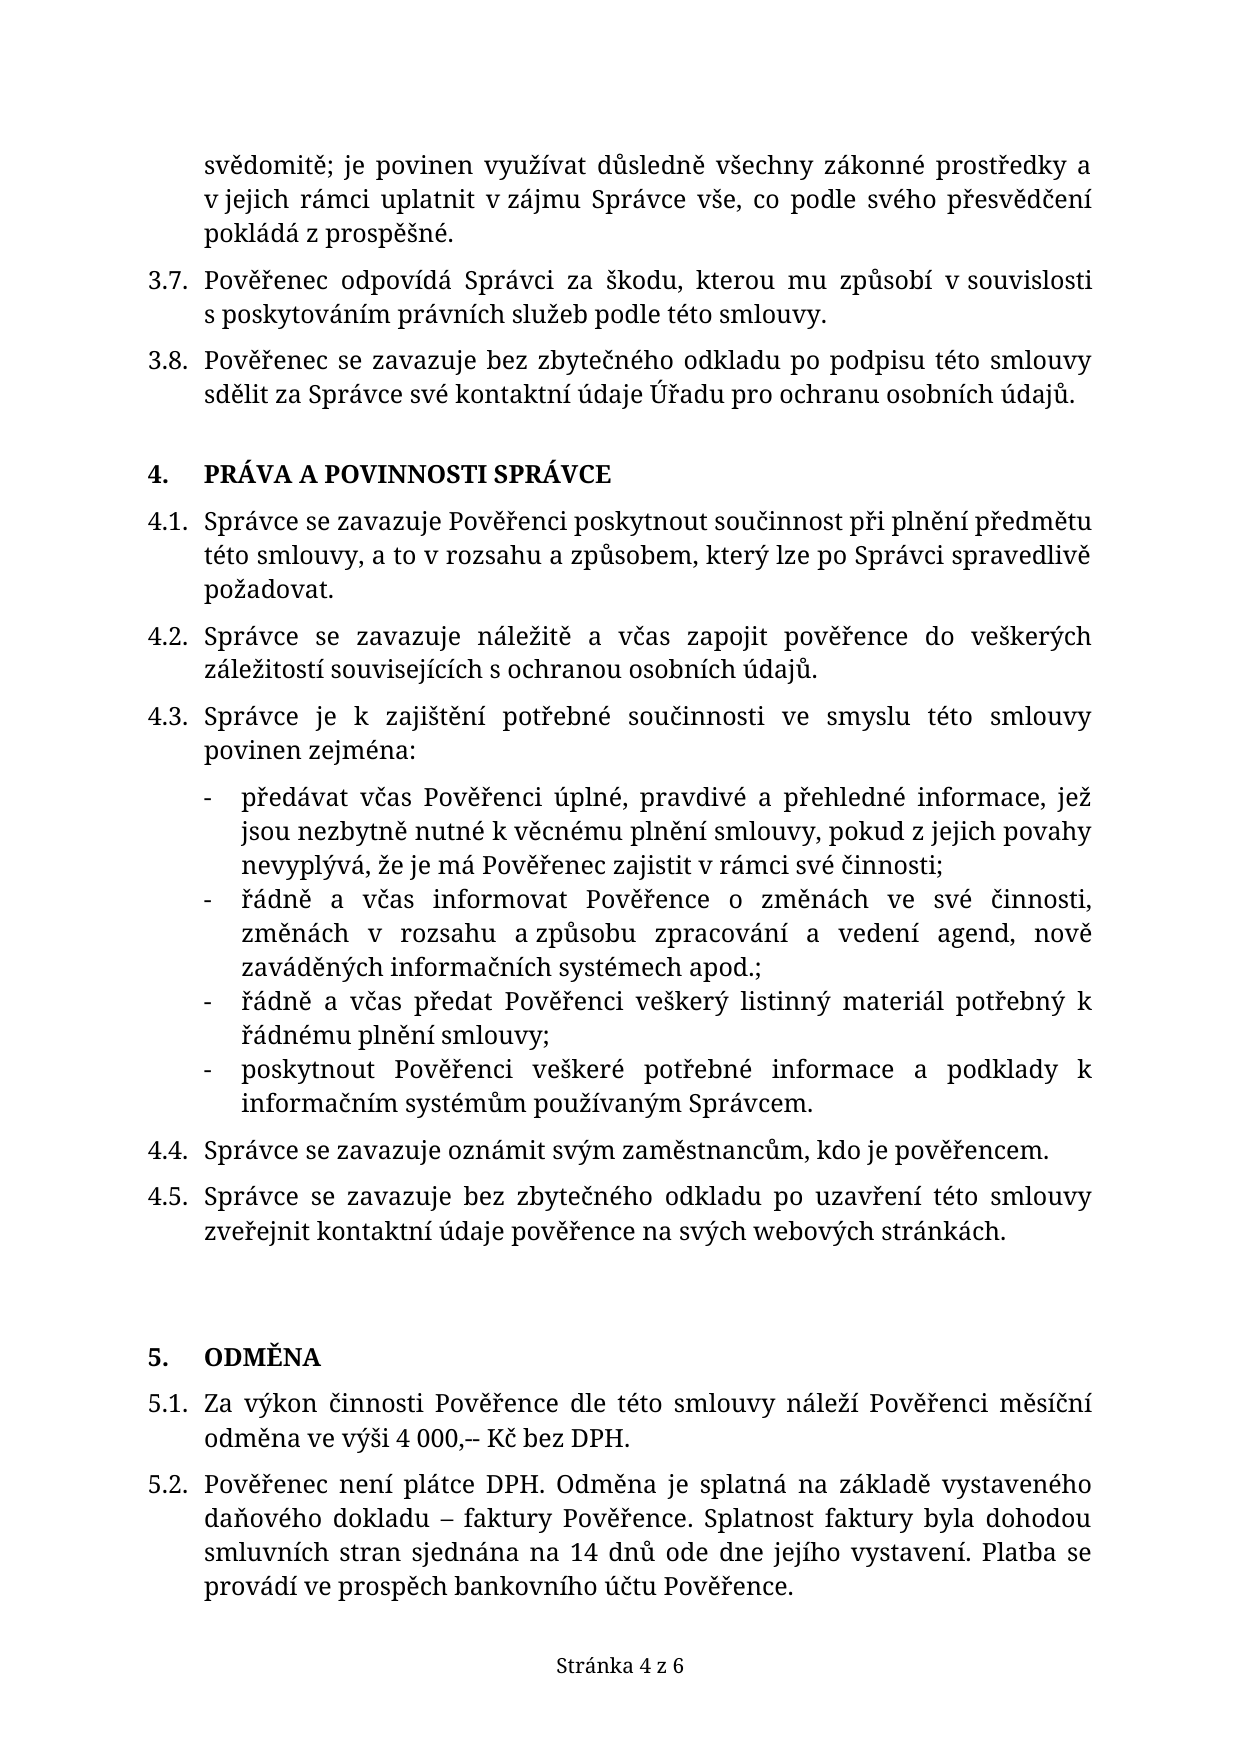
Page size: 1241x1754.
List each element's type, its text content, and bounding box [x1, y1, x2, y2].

list Pověřenec odpovídá Správci za škodu, kterou mu způsobí v souvislosti s poskytováním právních služeb podle této smlouvy. [148, 262, 1093, 330]
list Pověřenec se zavazuje bez zbytečného odkladu po podpisu této smlouvy sdělit za Správce své kontaktní údaje Úřadu pro ochranu osobních údajů. [148, 343, 1093, 411]
list předávat včas Pověřenci úplné, pravdivé a přehledné informace, jež jsou nezbytně nutné k věcnému plnění smlouvy, pokud z jejich povahy nevyplývá, že je má Pověřenec zajistit v rámci své činnosti; [204, 779, 1093, 882]
list Pověřenec není plátce DPH. Odměna je splatná na základě vystaveného daňového dokladu – faktury Pověřence. Splatnost faktury byla dohodou smluvních stran sjednána na 14 dnů ode dne jejího vystavení. Platba se provádí ve prospěch bankovního účtu Pověřence. [148, 1467, 1093, 1603]
list Správce se zavazuje oznámit svým zaměstnancům, kdo je pověřencem. [148, 1132, 1093, 1167]
list Správce se zavazuje bez zbytečného odkladu po uzavření této smlouvy zveřejnit kontaktní údaje pověřence na svých webových stránkách. [148, 1179, 1093, 1247]
list ODMĚNA [148, 1339, 1093, 1374]
list Správce se zavazuje náležitě a včas zapojit pověřence do veškerých záležitostí souvisejících s ochranou osobních údajů. [148, 618, 1093, 686]
list poskytnout Pověřenci veškeré potřebné informace a podklady k informačním systémům používaným Správcem. [204, 1052, 1093, 1120]
list řádně a včas informovat Pověřence o změnách ve své činnosti, změnách v rozsahu a způsobu zpracování a vedení agend, nově zaváděných informačních systémech apod.; [204, 882, 1093, 984]
list PRÁVA A POVINNOSTI SPRÁVCE [148, 457, 1093, 491]
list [148, 148, 1093, 250]
list Správce je k zajištění potřebné součinnosti ve smyslu této smlouvy povinen zejména: [148, 699, 1093, 767]
list Za výkon činnosti Pověřence dle této smlouvy náleží Pověřenci měsíční odměna ve výši 4 000,-- Kč bez DPH. [148, 1386, 1093, 1454]
list Správce se zavazuje Pověřenci poskytnout součinnost při plnění předmětu této smlouvy, a to v rozsahu a způsobem, který lze po Správci spravedlivě požadovat. [148, 503, 1093, 606]
list řádně a včas předat Pověřenci veškerý listinný materiál potřebný k řádnému plnění smlouvy; [204, 984, 1093, 1052]
